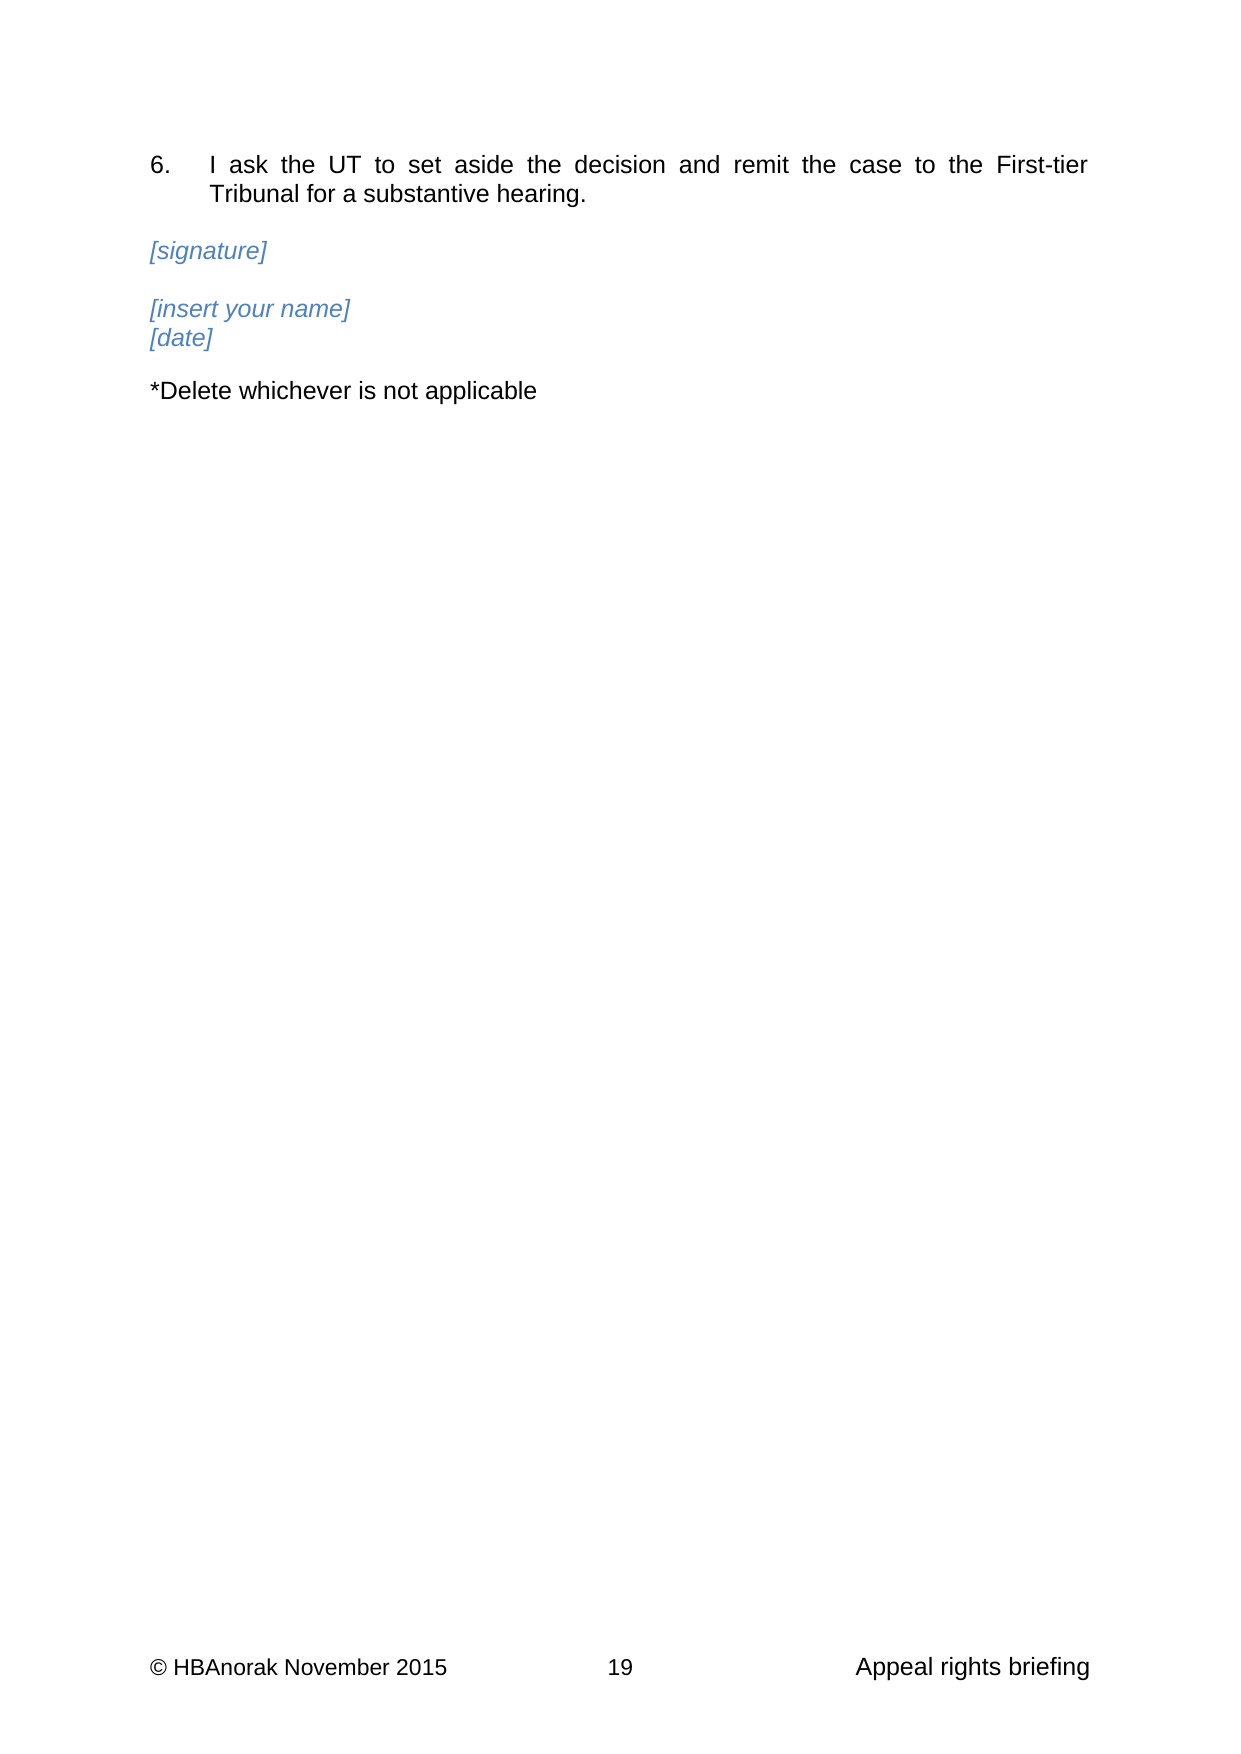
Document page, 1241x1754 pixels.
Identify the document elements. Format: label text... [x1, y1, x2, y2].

text [signature] [150, 236, 1090, 265]
text [date] [150, 322, 1090, 351]
text *Delete whichever is not applicable [150, 376, 1090, 405]
text [insert your name] [150, 294, 1090, 322]
list I ask the UT to set aside the decision and remit the case to the First-tier Tribunal for a substantive hearing. [150, 150, 1090, 207]
